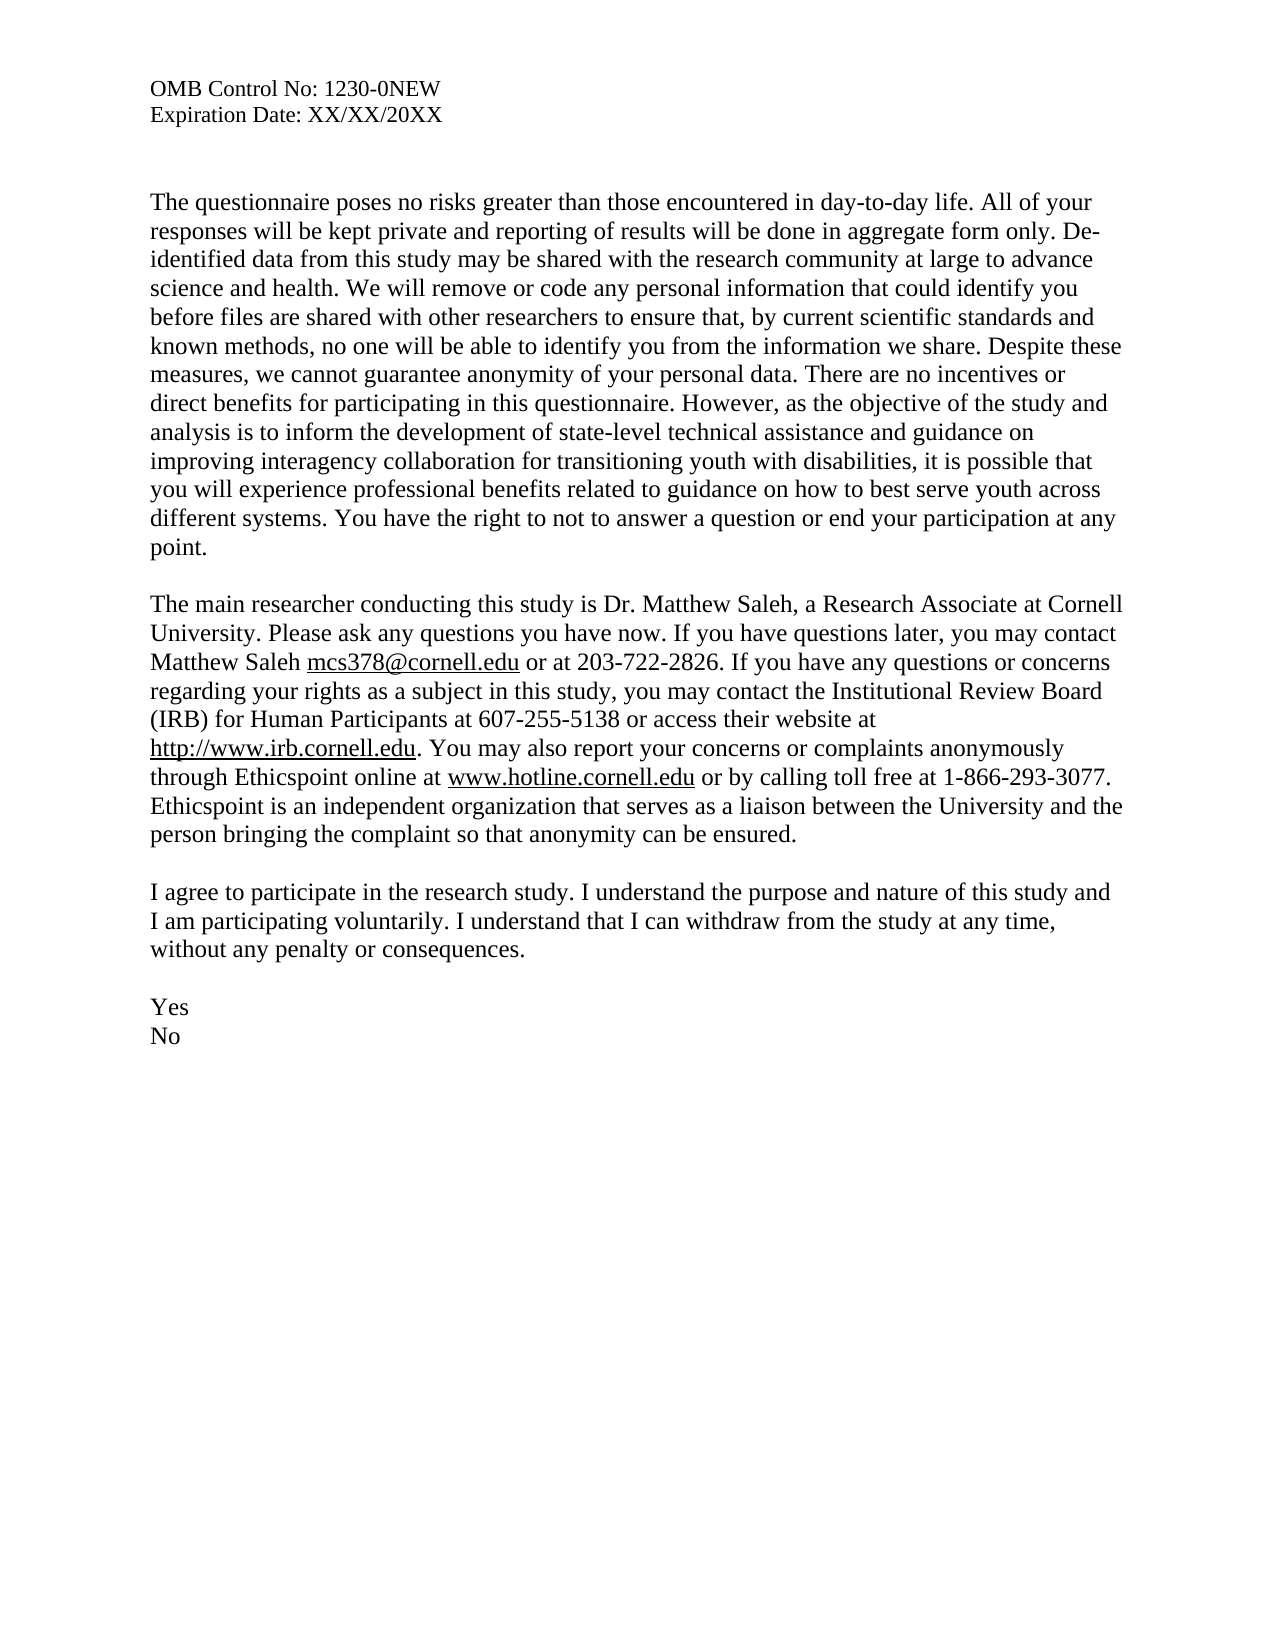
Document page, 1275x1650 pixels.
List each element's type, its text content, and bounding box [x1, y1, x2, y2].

text I agree to participate in the research study. I understand the purpose and nature of this study and I am participating voluntarily. I understand that I can withdraw from the study at any time, without any penalty or consequences. [150, 877, 1125, 963]
text Yes [150, 992, 1125, 1021]
text No [150, 1021, 1125, 1049]
text The main researcher conducting this study is Dr. Matthew Saleh, a Research Associate at Cornell University. Please ask any questions you have now. If you have questions later, you may contact Matthew Saleh mcs378@cornell.edu or at 203-722-2826. If you have any questions or concerns regarding your rights as a subject in this study, you may contact the Institutional Review Board (IRB) for Human Participants at 607-255-5138 or access their website at http://www.irb.cornell.edu. You may also report your concerns or complaints anonymously through Ethicspoint online at www.hotline.cornell.edu or by calling toll free at 1-866-293-3077. Ethicspoint is an independent organization that serves as a liaison between the University and the person bringing the complaint so that anonymity can be ensured. [150, 589, 1125, 848]
text The questionnaire poses no risks greater than those encountered in day-to-day life. All of your responses will be kept private and reporting of results will be done in aggregate form only. De-identified data from this study may be shared with the research community at large to advance science and health. We will remove or code any personal information that could identify you before files are shared with other researchers to ensure that, by current scientific standards and known methods, no one will be able to identify you from the information we share. Despite these measures, we cannot guarantee anonymity of your personal data. There are no incentives or direct benefits for participating in this questionnaire. However, as the objective of the study and analysis is to inform the development of state-level technical assistance and guidance on improving interagency collaboration for transitioning youth with disabilities, it is possible that you will experience professional benefits related to guidance on how to best serve youth across different systems. You have the right to not to answer a question or end your participation at any point. [150, 187, 1125, 561]
